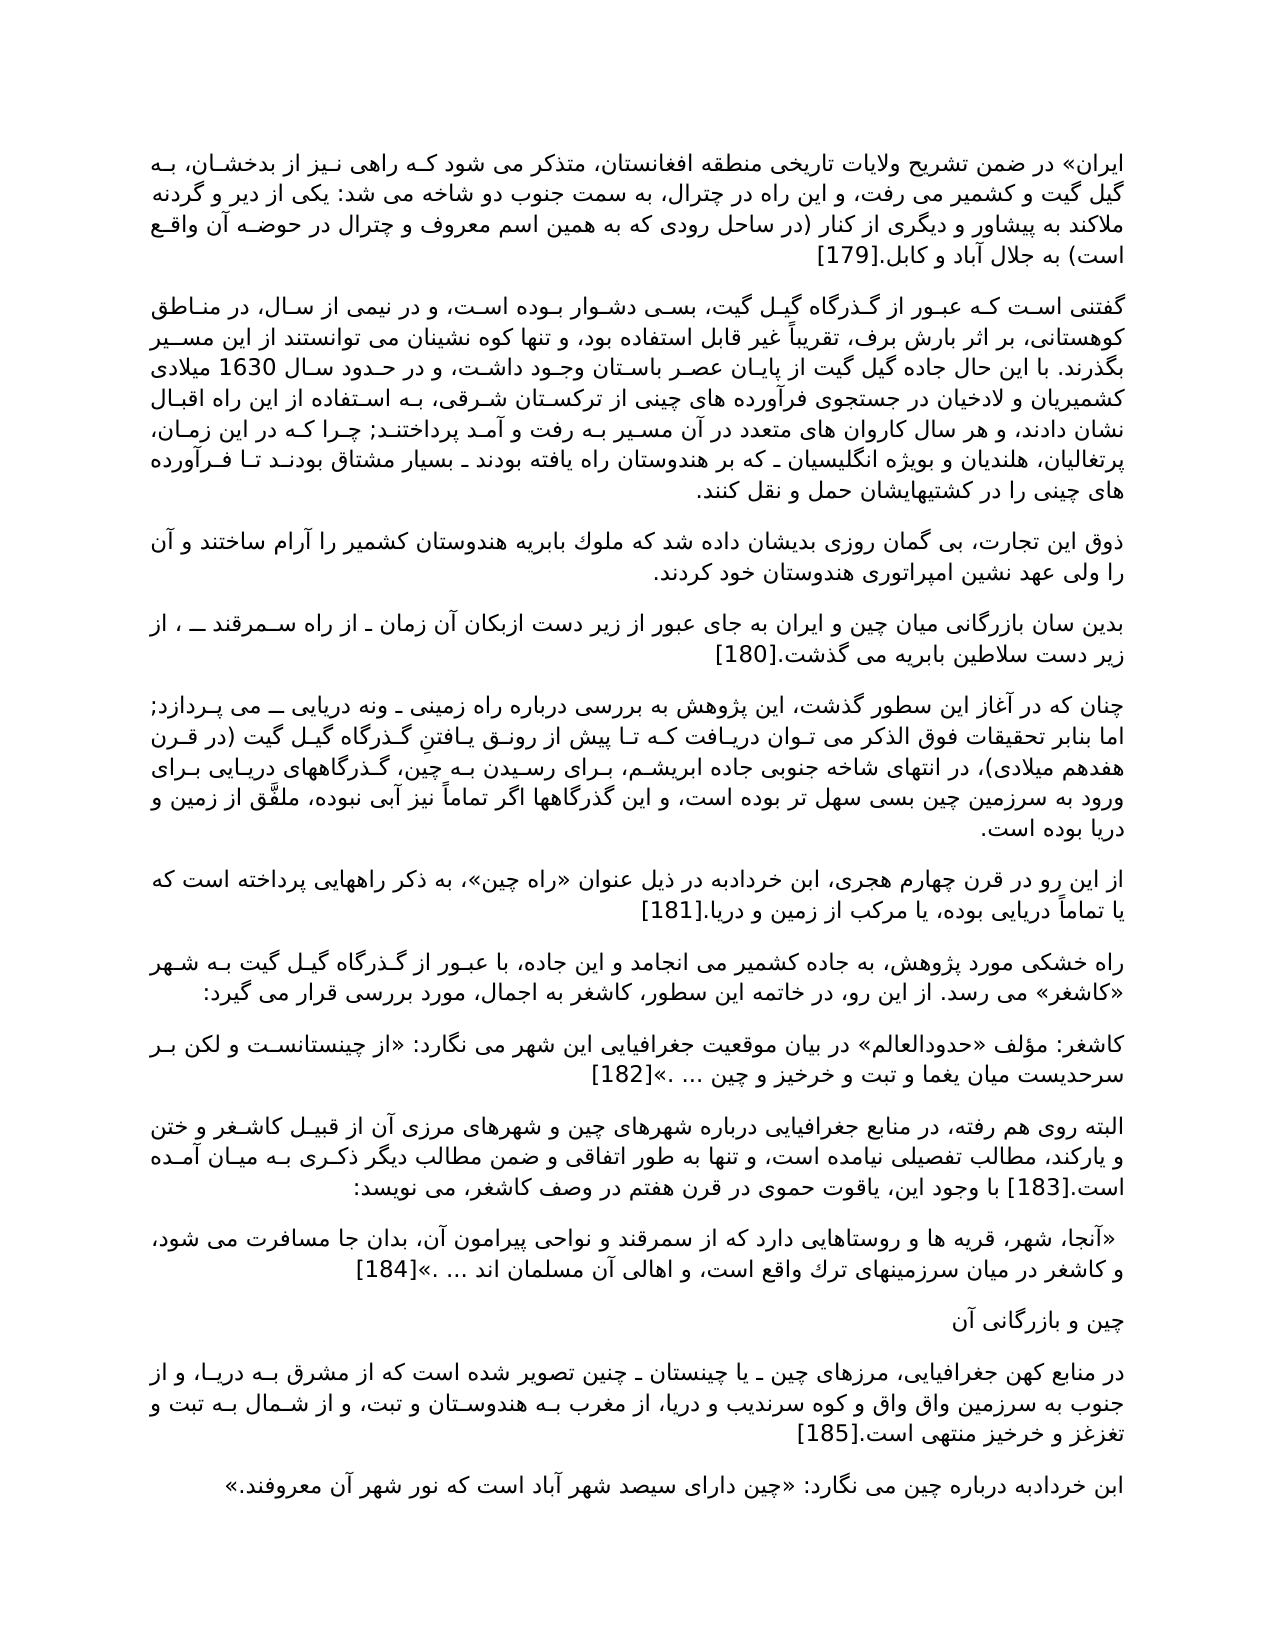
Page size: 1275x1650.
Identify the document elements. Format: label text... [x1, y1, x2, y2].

text چنان كه در آغاز اين سطور گذشت، اين پژوهش به بررسى درباره راه زمينى ـ ونه دريايى ـ مى پردازد; اما بنابر تحقيقات فوق الذكر مى توان دريافت كه تا پيش از رونق يافتنِ گذرگاه گيل گيت (در قرن هفدهم ميلادى)، در انتهاى شاخه جنوبى جاده ابريشم، براى رسيدن به چين، گذرگاههاى دريايى براى ورود به سرزمين چين بسى سهل تر بوده است، و اين گذرگاهها اگر تماماً نيز آبى نبوده، ملفَّق از زمين و دريا بوده است. [150, 693, 1125, 842]
text كاشغر: مؤلف «حدودالعالم» در بيان موقعيت جغرافيايى اين شهر مى نگارد: «از چينستانست و لكن بر سرحديست ميان يغما و تبت و خرخيز و چين ... .»[182] [150, 1031, 1125, 1088]
text چين و بازرگانى آن [150, 1308, 1125, 1334]
text ابن خردادبه درباره چين مى نگارد: «چين داراى سيصد شهر آباد است كه نور شهر آن معروفند.» [150, 1472, 1125, 1498]
text «آنجا، شهر، قريه ها و روستاهايى دارد كه از سمرقند و نواحى پيرامون آن، بدان جا مسافرت مى شود، و كاشغر در ميان سرزمينهاى ترك واقع است، و اهالى آن مسلمان اند ... .»[184] [150, 1226, 1125, 1283]
text راه خشكى مورد پژوهش، به جاده كشمير مى انجامد و اين جاده، با عبور از گذرگاه گيل گيت به شهر «كاشغر» مى رسد. از اين رو، در خاتمه اين سطور، كاشغر به اجمال، مورد بررسى قرار مى گيرد: [150, 949, 1125, 1006]
text البته روى هم رفته، در منابع جغرافيايى درباره شهرهاى چين و شهرهاى مرزى آن از قبيل كاشغر و ختن و ياركند، مطالب تفصيلى نيامده است، و تنها به طور اتفاقى و ضمن مطالب ديگر ذكرى به ميان آمده است.[183] با وجود اين، ياقوت حموى در قرن هفتم در وصف كاشغر، مى نويسد: [150, 1113, 1125, 1201]
text بدين سان بازرگانى ميان چين و ايران به جاى عبور از زير دست ازبكان آن زمان ـ از راه سمرقند ـ ، از زير دست سلاطين بابريه مى گذشت.[180] [150, 611, 1125, 668]
text گفتنى است كه عبور از گذرگاه گيل گيت، بسى دشوار بوده است، و در نيمى از سال، در مناطق كوهستانى، بر اثر بارش برف، تقريباً غير قابل استفاده بود، و تنها كوه نشينان مى توانستند از اين مسير بگذرند. با اين حال جاده گيل گيت از پايان عصر باستان وجود داشت، و در حدود سال 1630 ميلادى كشميريان و لادخيان در جستجوى فرآورده هاى چينى از تركستان شرقى، به استفاده از اين راه اقبال نشان دادند، و هر سال كاروان هاى متعدد در آن مسير به رفت و آمد پرداختند; چرا كه در اين زمان، پرتغاليان، هلنديان و بويژه انگليسيان ـ كه بر هندوستان راه يافته بودند ـ بسيار مشتاق بودند تا فرآورده هاى چينى را در كشتيهايشان حمل و نقل كنند. [150, 293, 1125, 504]
text ذوق اين تجارت، بى گمان روزى بديشان داده شد كه ملوك بابريه هندوستان كشمير را آرام ساختند و آن را ولى عهد نشين امپراتورى هندوستان خود كردند. [150, 528, 1125, 586]
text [150, 150, 1125, 268]
text در منابع كهن جغرافيايى، مرزهاى چين ـ يا چينستان ـ چنين تصوير شده است كه از مشرق به دريا، و از جنوب به سرزمين واق واق و كوه سرنديب و دريا، از مغرب به هندوستان و تبت، و از شمال به تبت و تغزغز و خرخيز منتهى است.[185] [150, 1359, 1125, 1447]
text از اين رو در قرن چهارم هجرى، ابن خردادبه در ذيل عنوان «راه چين»، به ذكر راههايى پرداخته است كه يا تماماً دريايى بوده، يا مركب از زمين و دريا.[181] [150, 867, 1125, 924]
